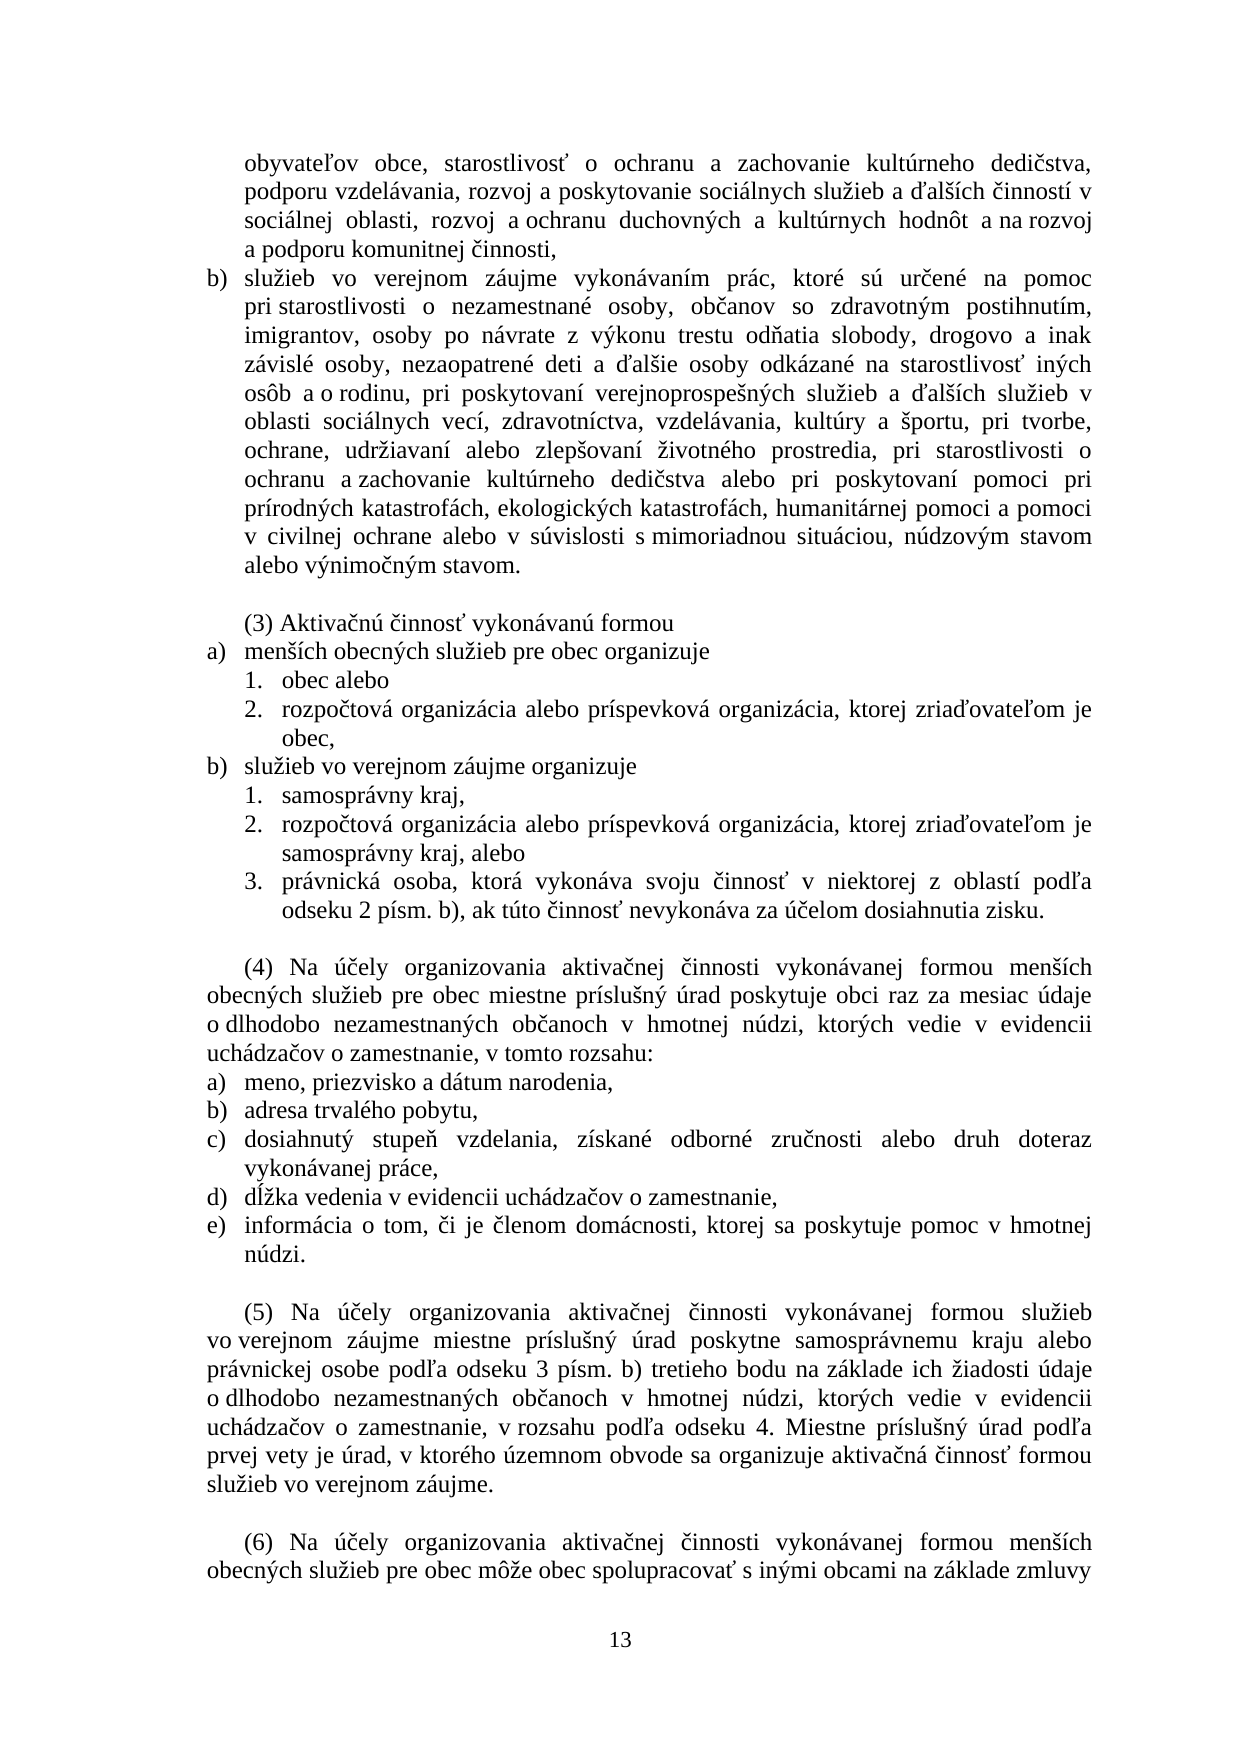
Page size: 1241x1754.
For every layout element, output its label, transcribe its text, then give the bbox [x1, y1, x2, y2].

text (4) Na účely organizovania aktivačnej činnosti vykonávanej formou menších obecných služieb pre obec miestne príslušný úrad poskytuje obci raz za mesiac údaje o dlhodobo nezamestnaných občanoch v hmotnej núdzi, ktorých vedie v evidencii uchádzačov o zamestnanie, v tomto rozsahu: [207, 952, 1093, 1067]
list menších obecných služieb pre obec organizuje [207, 636, 1093, 665]
list meno, priezvisko a dátum narodenia, [207, 1067, 1093, 1096]
list adresa trvalého pobytu, [207, 1096, 1093, 1124]
list služieb vo verejnom záujme vykonávaním prác, ktoré sú určené na pomoc pri starostlivosti o nezamestnané osoby, občanov so zdravotným postihnutím, imigrantov, osoby po návrate z výkonu trestu odňatia slobody, drogovo a inak závislé osoby, nezaopatrené deti a ďalšie osoby odkázané na starostlivosť iných osôb a o rodinu, pri poskytovaní verejnoprospešných služieb a ďalších služieb v oblasti sociálnych vecí, zdravotníctva, vzdelávania, kultúry a športu, pri tvorbe, ochrane, udržiavaní alebo zlepšovaní životného prostredia, pri starostlivosti o ochranu a zachovanie kultúrneho dedičstva alebo pri poskytovaní pomoci pri prírodných katastrofách, ekologických katastrofách, humanitárnej pomoci a pomoci v civilnej ochrane alebo v súvislosti s mimoriadnou situáciou, núdzovým stavom alebo výnimočným stavom. [207, 263, 1093, 579]
list dosiahnutý stupeň vzdelania, získané odborné zručnosti alebo druh doteraz vykonávanej práce, [207, 1124, 1093, 1182]
list obec alebo [244, 665, 1093, 694]
list dĺžka vedenia v evidencii uchádzačov o zamestnanie, [207, 1182, 1093, 1211]
list informácia o tom, či je členom domácnosti, ktorej sa poskytuje pomoc v hmotnej núdzi. [207, 1211, 1093, 1268]
list samosprávny kraj, [244, 780, 1093, 809]
list rozpočtová organizácia alebo príspevková organizácia, ktorej zriaďovateľom je samosprávny kraj, alebo [244, 809, 1093, 866]
text (5) Na účely organizovania aktivačnej činnosti vykonávanej formou služieb vo verejnom záujme miestne príslušný úrad poskytne samosprávnemu kraju alebo právnickej osobe podľa odseku 3 písm. b) tretieho bodu na základe ich žiadosti údaje o dlhodobo nezamestnaných občanoch v hmotnej núdzi, ktorých vedie v evidencii uchádzačov o zamestnanie, v rozsahu podľa odseku 4. Miestne príslušný úrad podľa prvej vety je úrad, v ktorého územnom obvode sa organizuje aktivačná činnosť formou služieb vo verejnom záujme. [207, 1297, 1093, 1498]
list právnická osoba, ktorá vykonáva svoju činnosť v niektorej z oblastí podľa odseku 2 písm. b), ak túto činnosť nevykonáva za účelom dosiahnutia zisku. [244, 866, 1093, 924]
text (3) Aktivačnú činnosť vykonávanú formou [207, 608, 1093, 636]
list rozpočtová organizácia alebo príspevková organizácia, ktorej zriaďovateľom je obec, [244, 694, 1093, 751]
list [207, 148, 1093, 263]
list služieb vo verejnom záujme organizuje [207, 751, 1093, 780]
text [207, 1527, 1093, 1584]
